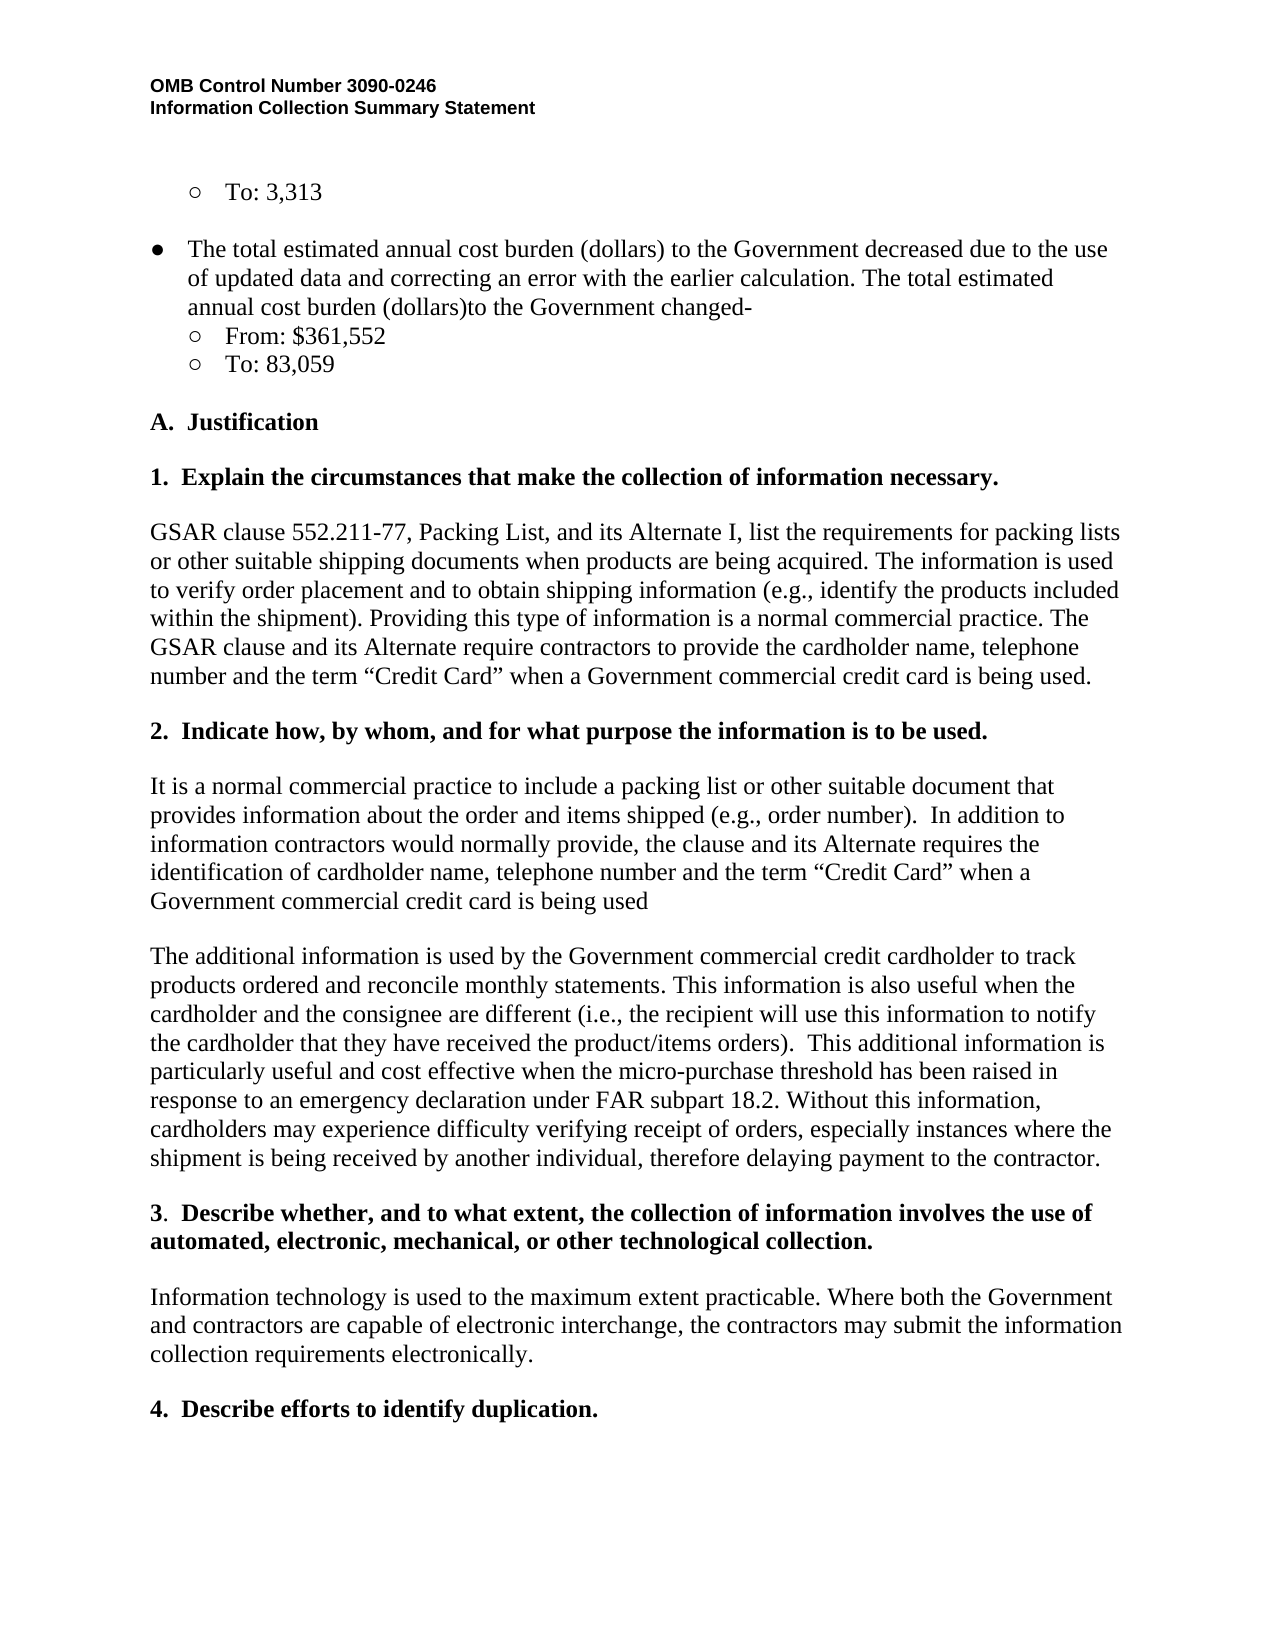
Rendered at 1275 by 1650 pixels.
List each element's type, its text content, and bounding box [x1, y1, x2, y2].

text 1. Explain the circumstances that make the collection of information necessary. [150, 462, 1125, 491]
list To: 83,059 [187, 349, 1125, 378]
subtitle A. Justification [150, 407, 1125, 436]
text The additional information is used by the Government commercial credit cardholder to track products ordered and reconcile monthly statements. This information is also useful when the cardholder and the consignee are different (i.e., the recipient will use this information to notify the cardholder that they have received the product/items orders). This additional information is particularly useful and cost effective when the micro-purchase threshold has been raised in response to an emergency declaration under FAR subpart 18.2. Without this information, cardholders may experience difficulty verifying receipt of orders, especially instances where the shipment is being received by another individual, therefore delaying payment to the contractor. [150, 941, 1125, 1171]
text 3. Describe whether, and to what extent, the collection of information involves the use of automated, electronic, mechanical, or other technological collection. [150, 1198, 1125, 1255]
text 4. Describe efforts to identify duplication. [150, 1394, 1125, 1423]
list From: $361,552 [187, 321, 1125, 349]
list The total estimated annual cost burden (dollars) to the Government decreased due to the use of updated data and correcting an error with the earlier calculation. The total estimated annual cost burden (dollars)to the Government changed- [150, 234, 1125, 321]
text Information technology is used to the maximum extent practicable. Where both the Government and contractors are capable of electronic interchange, the contractors may submit the information collection requirements electronically. [150, 1282, 1125, 1368]
list To: 3,313 [187, 177, 1125, 206]
text GSAR clause 552.211-77, Packing List, and its Alternate I, list the requirements for packing lists or other suitable shipping documents when products are being acquired. The information is used to verify order placement and to obtain shipping information (e.g., identify the products included within the shipment). Providing this type of information is a normal commercial practice. The GSAR clause and its Alternate require contractors to provide the cardholder name, telephone number and the term “Credit Card” when a Government commercial credit card is being used. [150, 517, 1125, 690]
text 2. Indicate how, by whom, and for what purpose the information is to be used. [150, 716, 1125, 745]
text It is a normal commercial practice to include a packing list or other suitable document that provides information about the order and items shipped (e.g., order number). In addition to information contractors would normally provide, the clause and its Alternate requires the identification of cardholder name, telephone number and the term “Credit Card” when a Government commercial credit card is being used [150, 771, 1125, 915]
